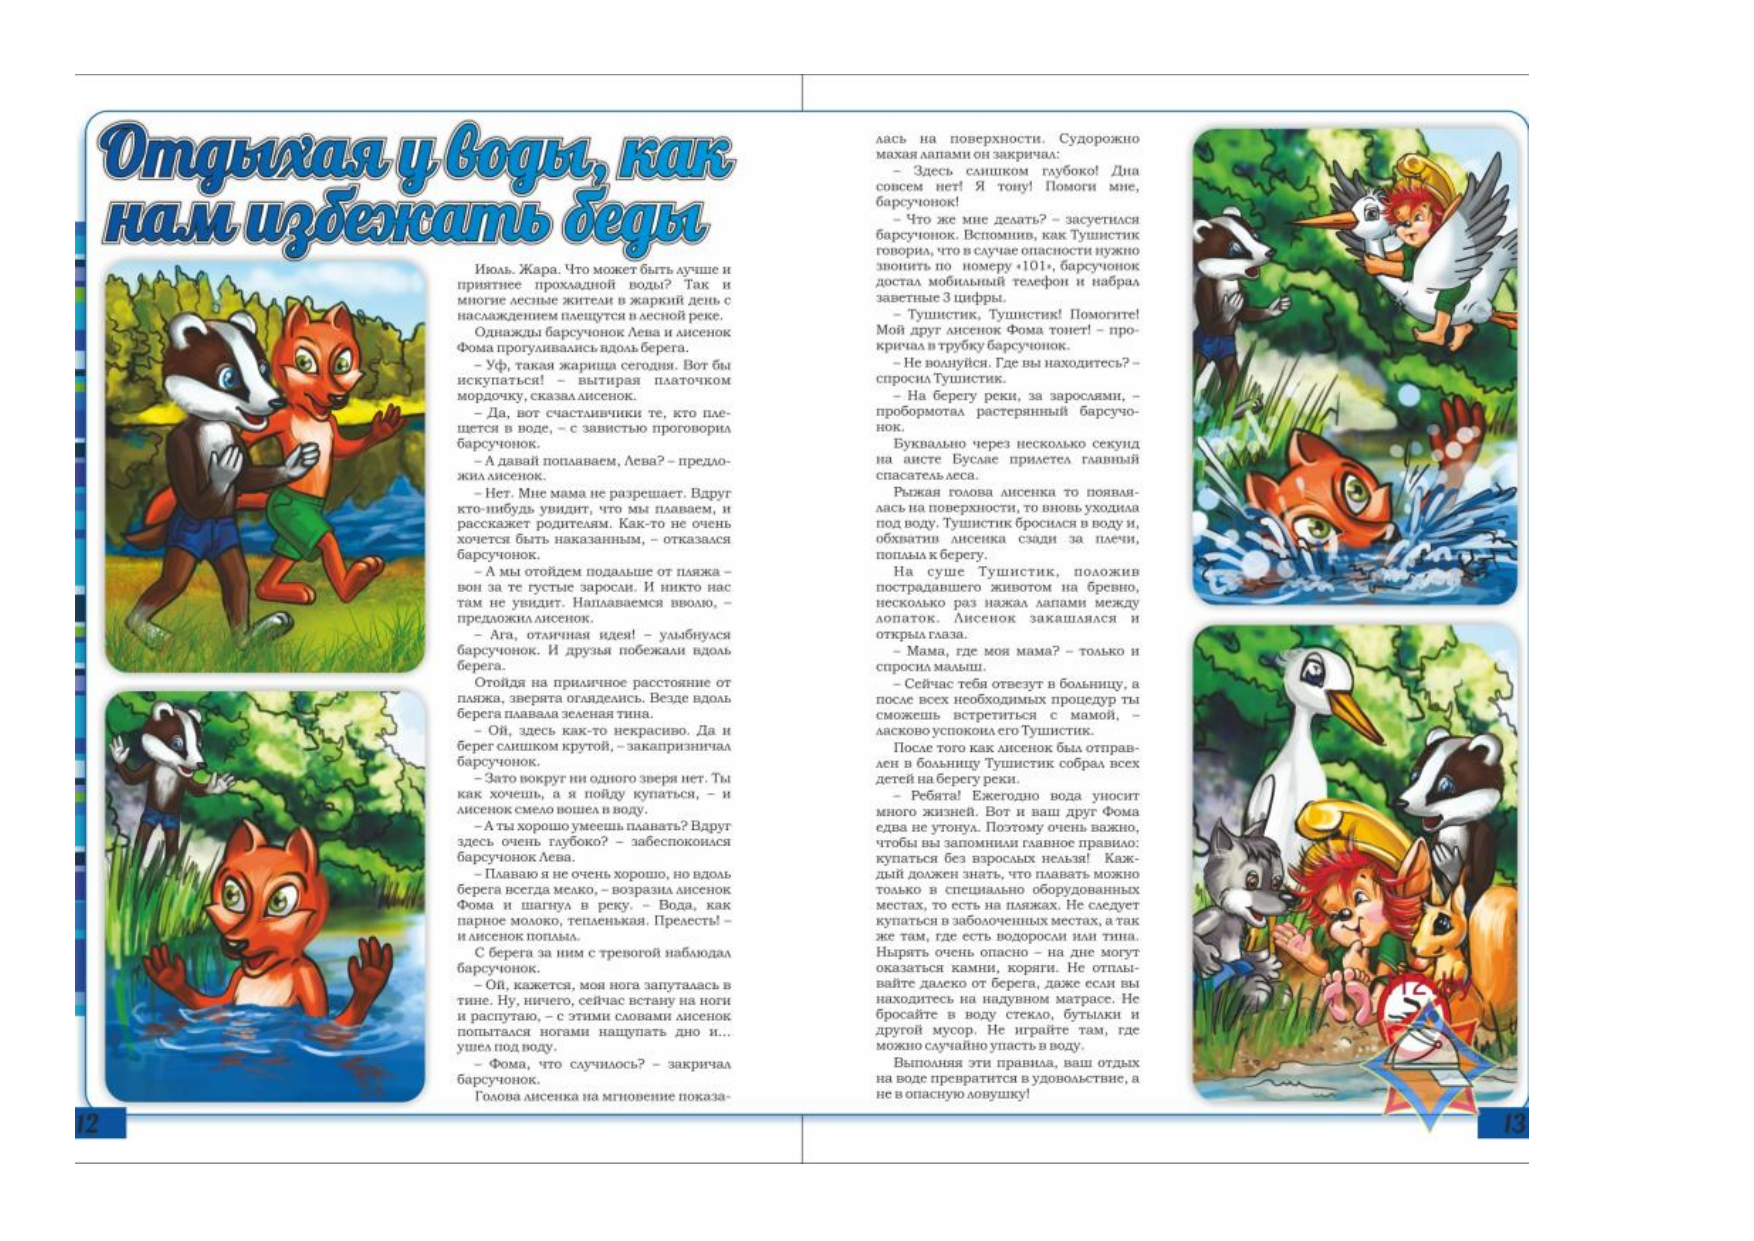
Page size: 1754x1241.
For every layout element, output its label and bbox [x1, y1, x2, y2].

picture [75, 74, 1529, 1164]
